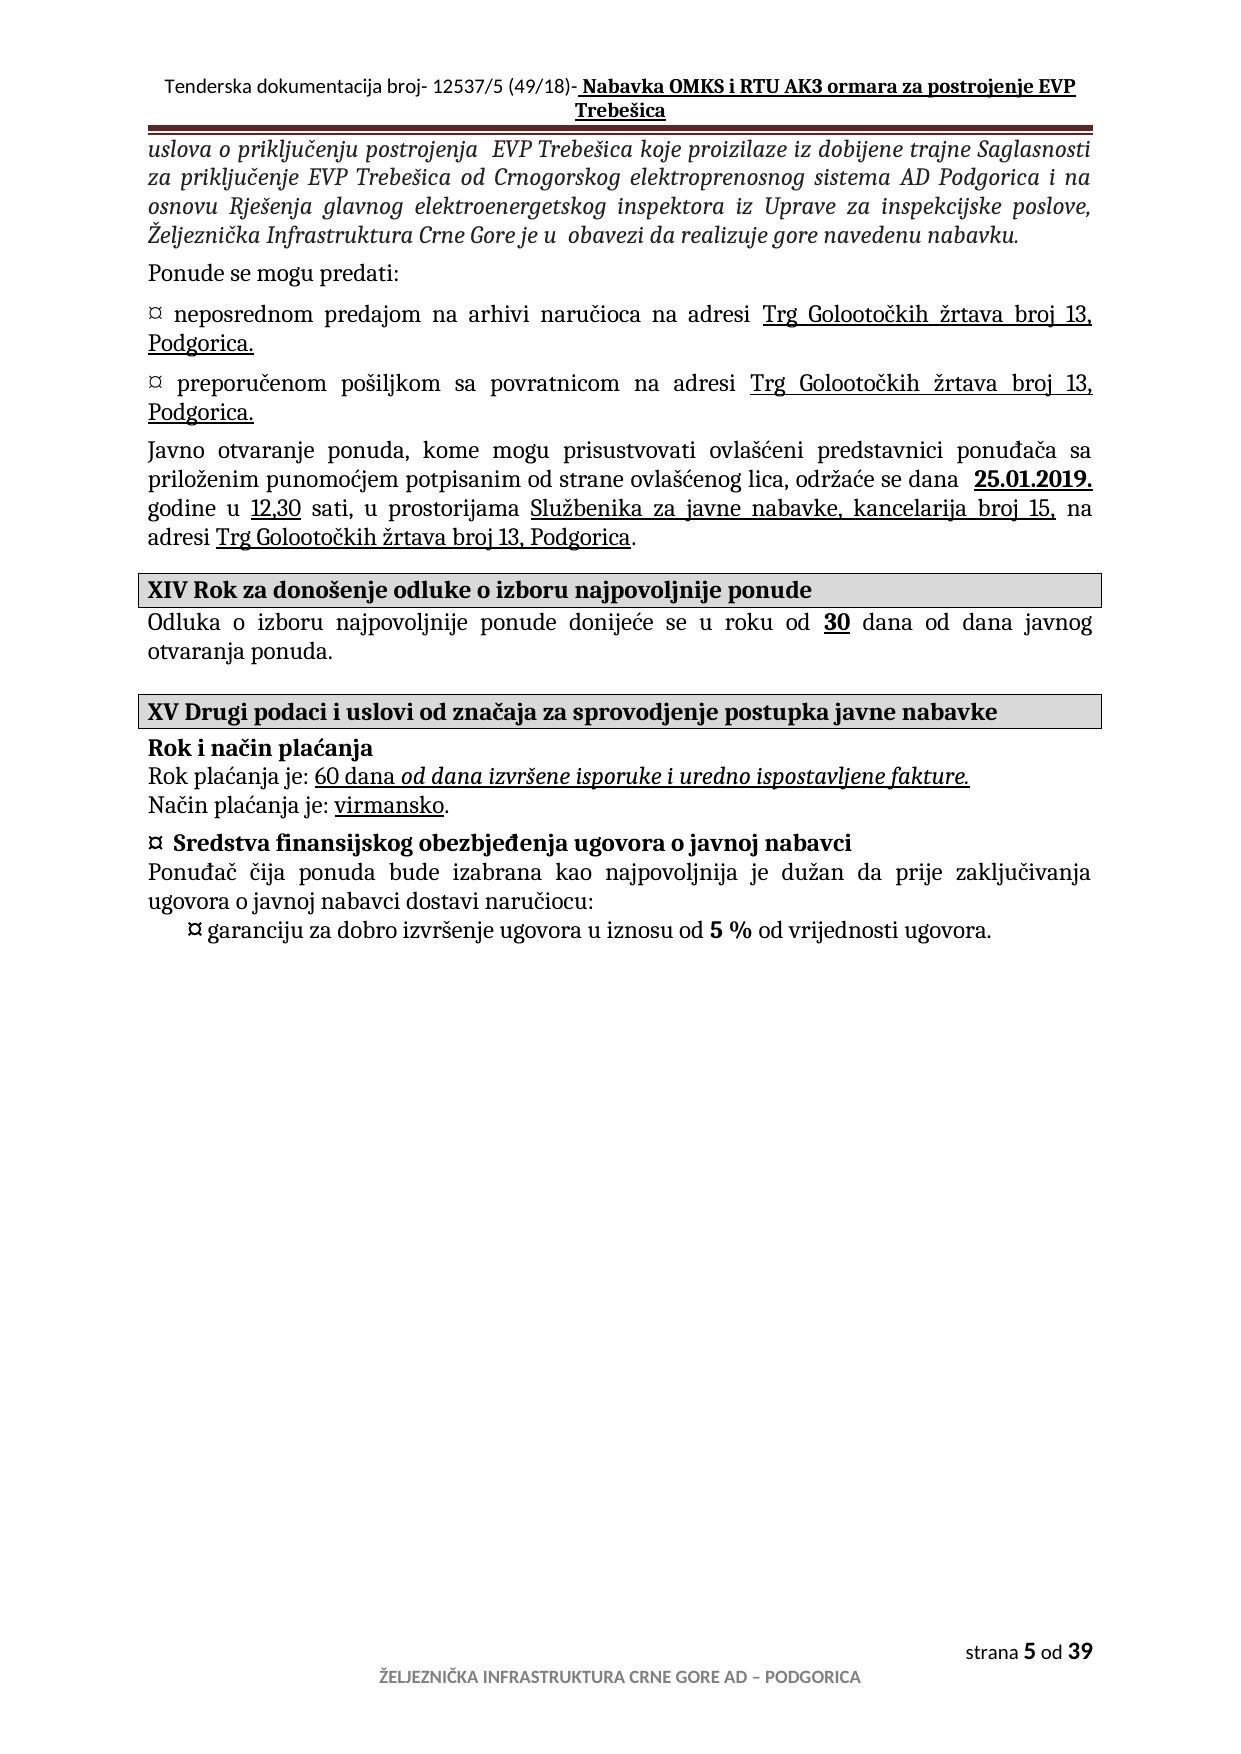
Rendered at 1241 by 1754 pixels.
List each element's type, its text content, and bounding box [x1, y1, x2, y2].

text Sredstva finansijskog obezbjeđenja ugovora o javnoj nabavci [148, 829, 1093, 858]
text XIV Rok za donošenje odluke o izboru najpovoljnije ponude [139, 574, 1101, 607]
text XV Drugi podaci i uslovi od značaja za sprovodjenje postupka javne nabavke [139, 695, 1101, 728]
text neposrednom predajom na arhivi naručioca na adresi Trg Golootočkih žrtava broj 13, Podgorica. [148, 300, 1093, 357]
text preporučenom pošiljkom sa povratnicom na adresi Trg Golootočkih žrtava broj 13, Podgorica. [148, 369, 1093, 427]
text Rok plaćanja je: 60 dana od dana izvršene isporuke i uredno ispostavljene fakture. [148, 762, 1093, 791]
text Ponude se mogu predati: [148, 259, 1093, 288]
text Rok i način plaćanja [148, 733, 1093, 762]
text Javno otvaranje ponuda, kome mogu prisustvovati ovlašćeni predstavnici ponuđača sa priloženim punomoćjem potpisanim od strane ovlašćenog lica, održaće se dana 25.01.2019. godine u 12,30 sati, u prostorijama Službenika za javne nabavke, kancelarija broj 15, na adresi Trg Golootočkih žrtava broj 13, Podgorica. [148, 436, 1093, 551]
list garanciju za dobro izvršenje ugovora u iznosu od 5 % od vrijednosti ugovora. [187, 916, 1093, 944]
text Odluka o izboru najpovoljnije ponude donijeće se u roku od 30 dana od dana javnog otvaranja ponuda. [148, 608, 1093, 666]
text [148, 135, 1093, 249]
text Način plaćanja je: virmansko. [148, 791, 1093, 820]
text Ponuđač čija ponuda bude izabrana kao najpovoljnija je dužan da prije zaključivanja ugovora o javnoj nabavci dostavi naručiocu: [148, 858, 1093, 916]
